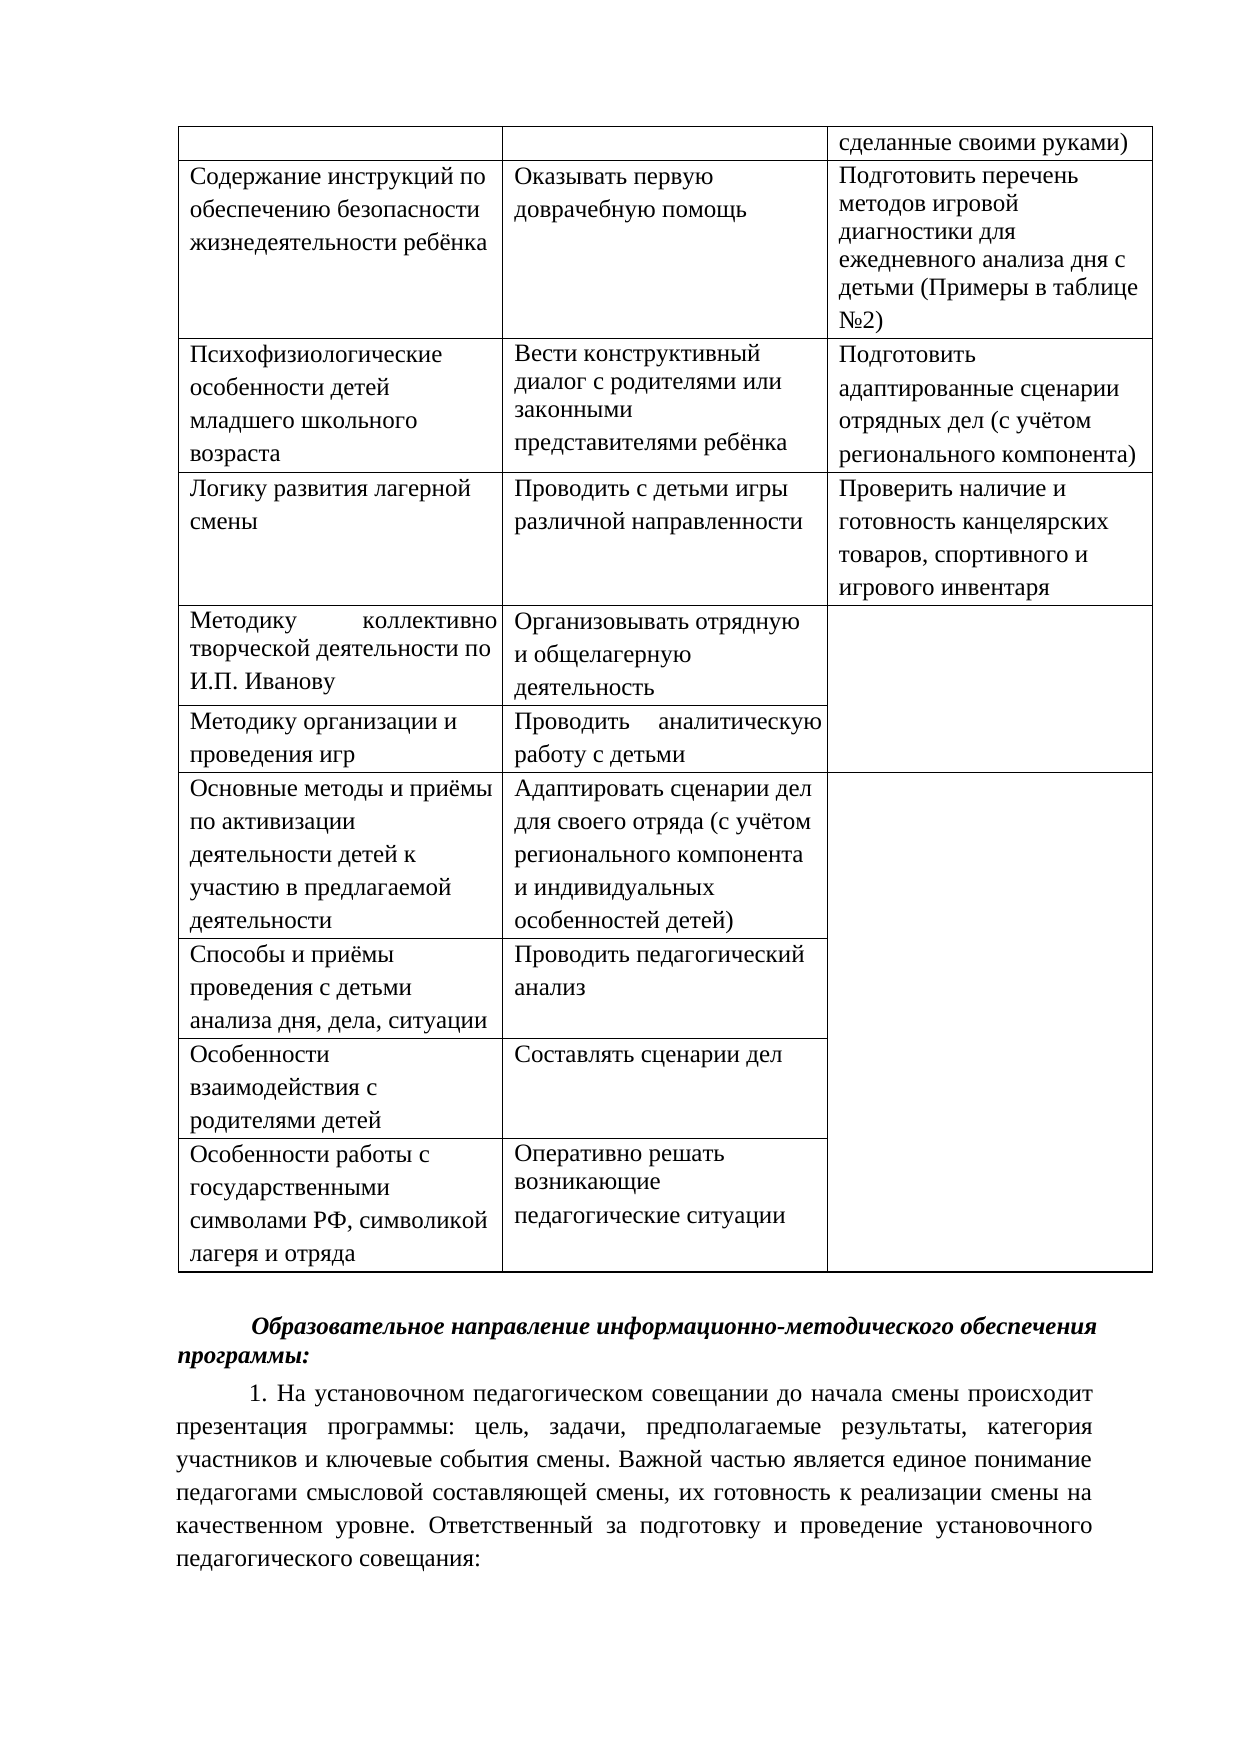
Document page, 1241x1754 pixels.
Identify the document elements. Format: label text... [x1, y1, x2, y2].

table_cell Методику организации и проведения игр [179, 706, 502, 772]
text Образовательное направление информационно-методического обеспечения программы: [177, 1311, 1153, 1369]
table_cell Логику развития лагерной смены [179, 473, 502, 605]
table_cell Организовывать отрядную и общелагерную деятельность [503, 606, 827, 705]
table_cell Подготовить перечень методов игровой диагностики для ежедневного анализа дня с детьми (Примеры в таблице №2) [828, 161, 1152, 338]
text 1. На установочном педагогическом совещании до начала смены происходит презентация программы: цель, задачи, предполагаемые результаты, категория участников и ключевые события смены. Важной частью является единое понимание педагогами смысловой составляющей смены, их готовность к реализации смены на качественном уровне. Ответственный за подготовку и проведение установочного педагогического совещания: [176, 1378, 1093, 1572]
table_cell Особенности работы с государственными символами РФ, символикой лагеря и отряда [179, 1139, 502, 1271]
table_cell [503, 127, 827, 160]
table_cell Проводить аналитическую работу с детьми [503, 706, 827, 772]
table_cell [828, 606, 1152, 772]
table_cell Особенности взаимодействия с родителями детей [179, 1039, 502, 1138]
table_cell Проверить наличие и готовность канцелярских товаров, спортивного и игрового инвентаря [828, 473, 1152, 605]
table_cell Проводить педагогический анализ [503, 939, 827, 1038]
table_cell [828, 773, 1152, 1271]
table_cell Психофизиологические особенности детей младшего школьного возраста [179, 339, 502, 472]
table_cell Составлять сценарии дел [503, 1039, 827, 1138]
table_cell Оперативно решать возникающие педагогические ситуации [503, 1139, 827, 1271]
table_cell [179, 127, 502, 160]
table_cell Вести конструктивный диалог с родителями или законными представителями ребёнка [503, 339, 827, 472]
table_cell Содержание инструкций по обеспечению безопасности жизнедеятельности ребёнка [179, 161, 502, 338]
table_cell Методику коллективно творческой деятельности по И.П. Иванову [179, 606, 502, 705]
table_cell Подготовить адаптированные сценарии отрядных дел (с учётом регионального компонента) [828, 339, 1152, 472]
table_cell Основные методы и приёмы по активизации деятельности детей к участию в предлагаемой деятельности [179, 773, 502, 938]
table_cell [828, 127, 1152, 160]
table_cell Способы и приёмы проведения с детьми анализа дня, дела, ситуации [179, 939, 502, 1038]
table_cell Адаптировать сценарии дел для своего отряда (с учётом регионального компонента и индивидуальных особенностей детей) [503, 773, 827, 938]
table_cell Оказывать первую доврачебную помощь [503, 161, 827, 338]
table_cell Проводить с детьми игры различной направленности [503, 473, 827, 605]
